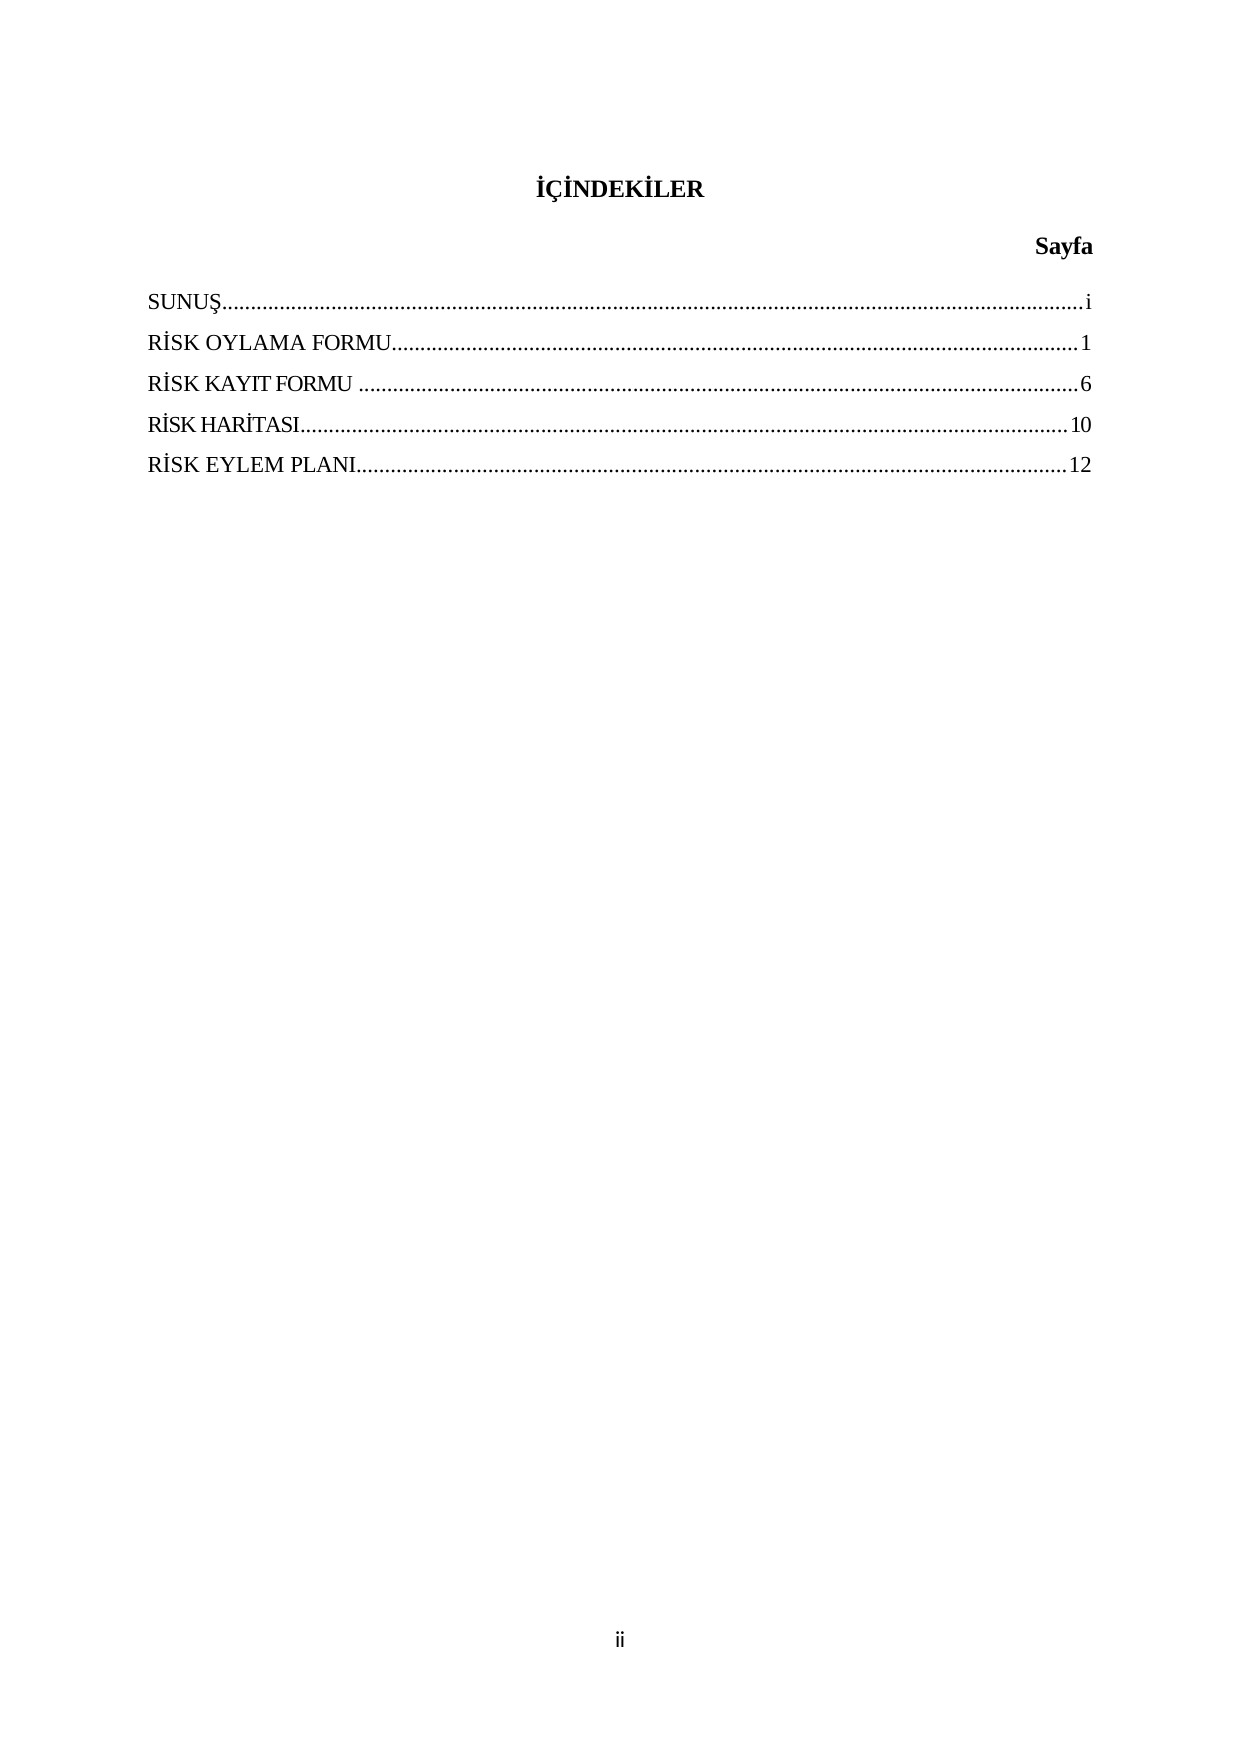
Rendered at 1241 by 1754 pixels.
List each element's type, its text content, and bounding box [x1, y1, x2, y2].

text İÇİNDEKİLER [319, 174, 922, 203]
subtitle Sayfa [59, 231, 1093, 260]
